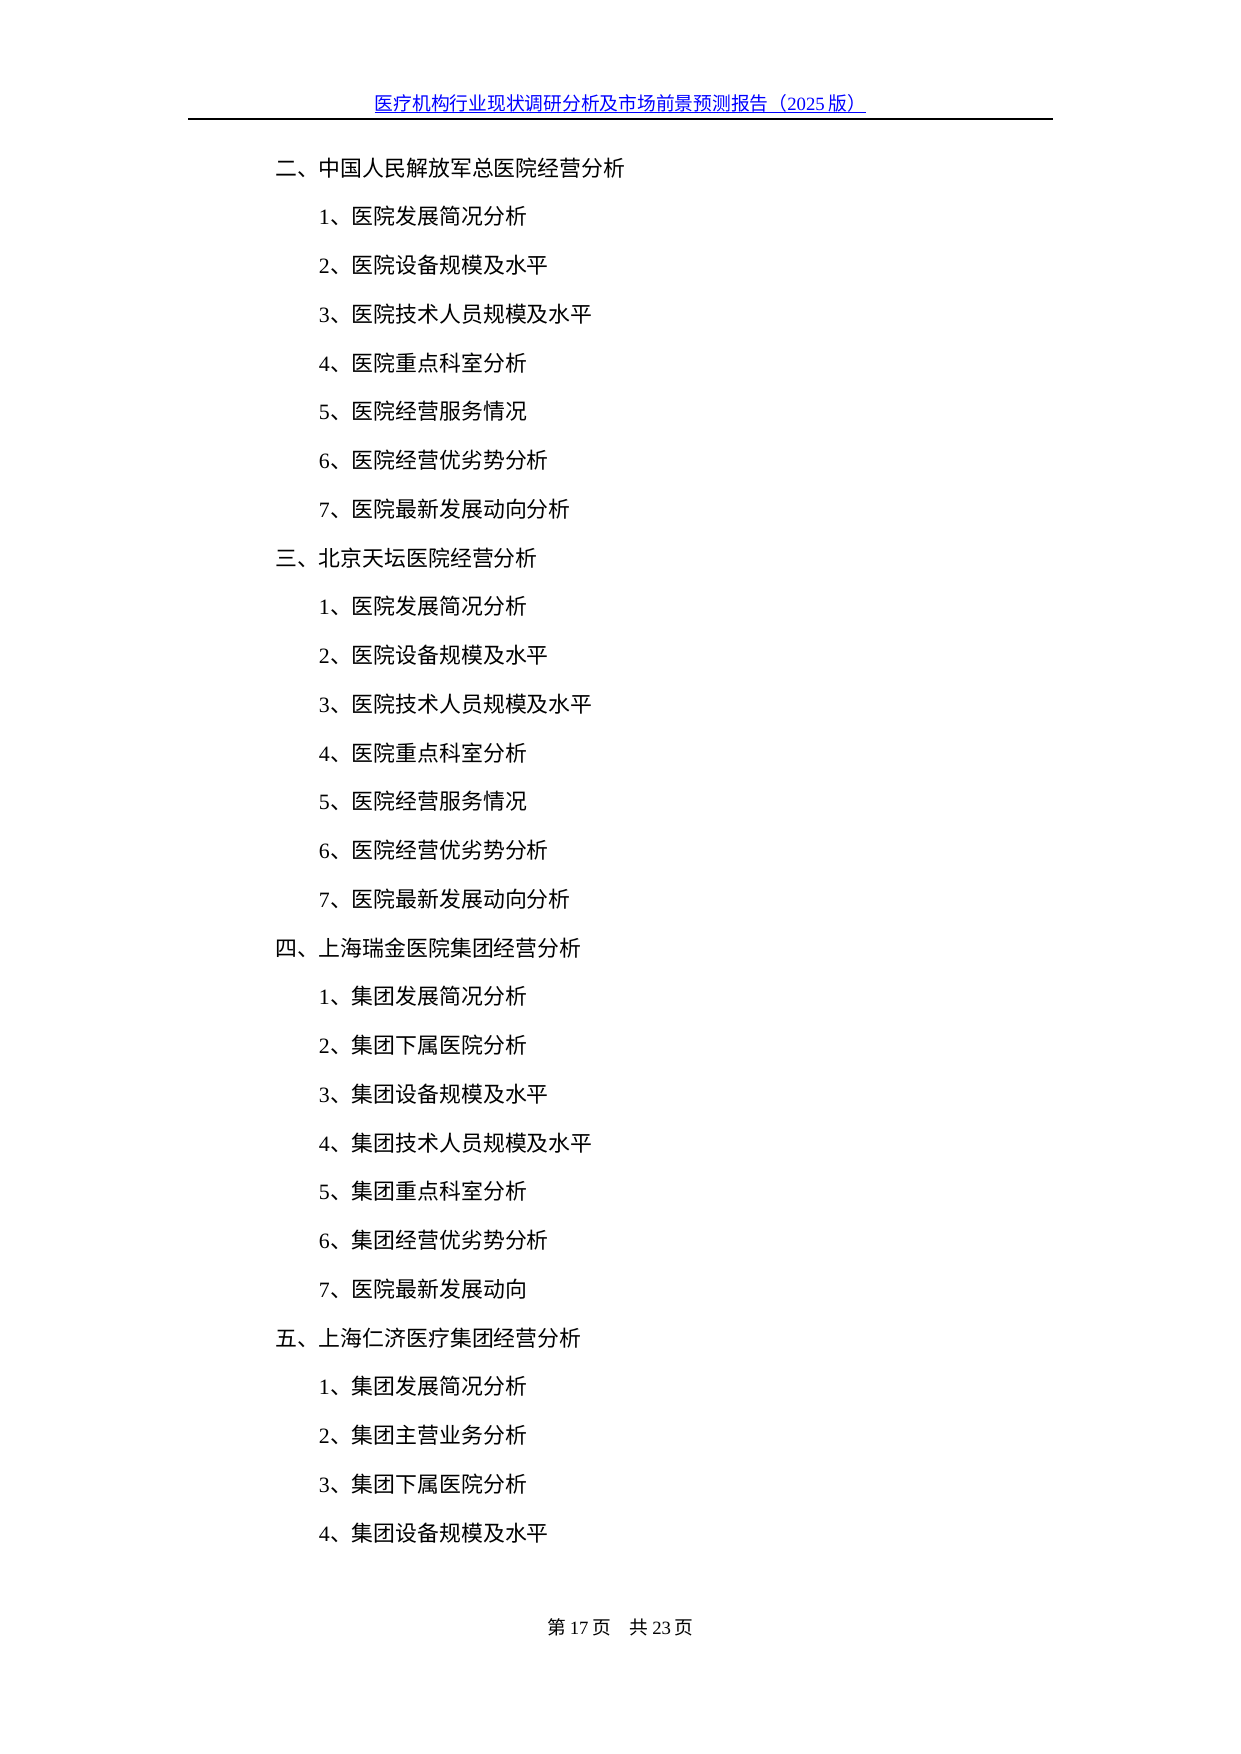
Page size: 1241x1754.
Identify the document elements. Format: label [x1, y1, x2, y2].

text [187, 150, 1053, 1548]
